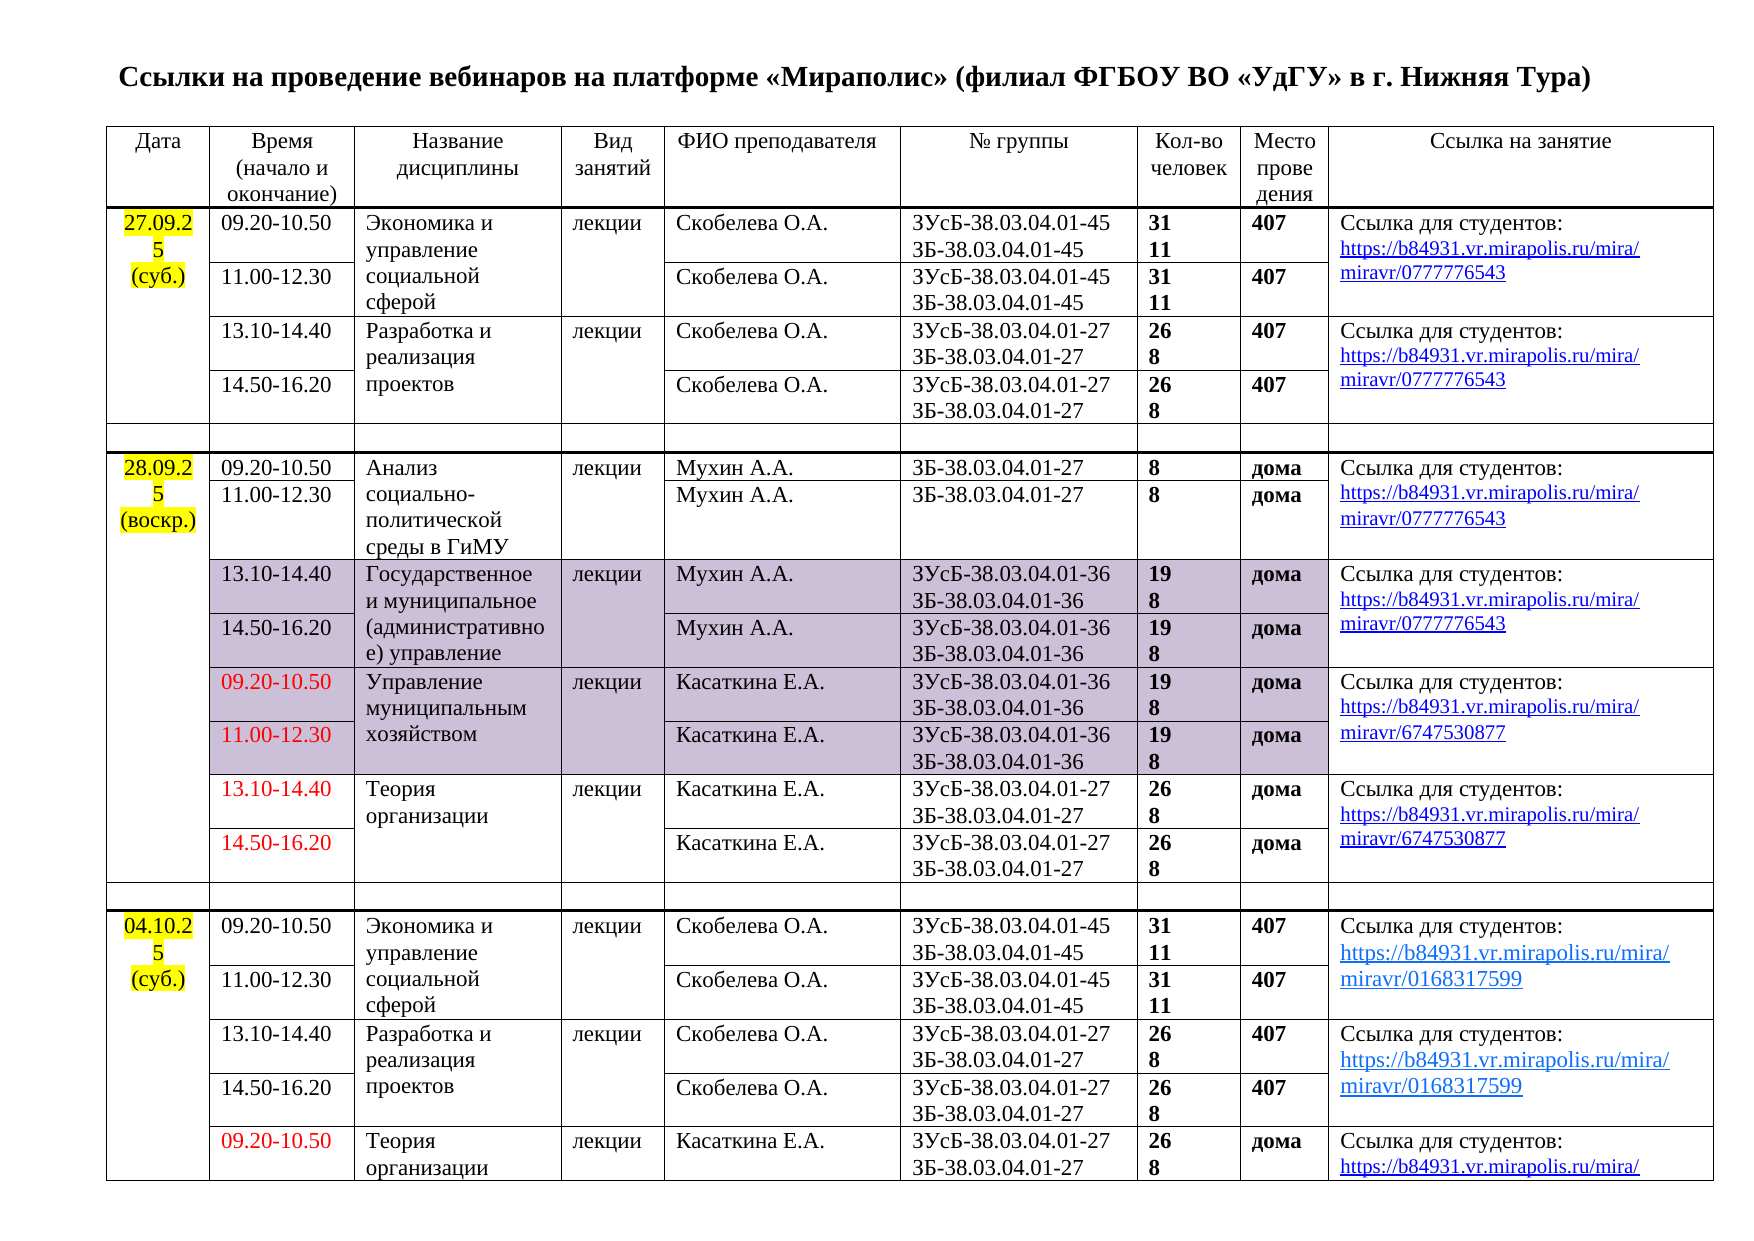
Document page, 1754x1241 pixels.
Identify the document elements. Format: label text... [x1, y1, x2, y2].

table_cell Ссылка для студентов: https://b84931.vr.mirapolis.ru/mira/miravr/6747530877 [1329, 668, 1713, 774]
table_cell Скобелева О.А. [665, 1020, 900, 1072]
table_cell Экономика и управление социальной сферой [355, 912, 561, 1019]
text Ссылки на проведение вебинаров на платформе «Мираполис» (филиал ФГБОУ ВО «УдГУ» в г. Нижняя Тура) [955, 59, 1636, 93]
table_cell 09.20-10.50 [210, 454, 354, 480]
table_cell 407 [1241, 371, 1328, 423]
table_cell [107, 883, 209, 909]
table_cell ЗУсБ-38.03.04.01-36 ЗБ-38.03.04.01-36 [901, 614, 1137, 667]
table_cell 26 8 [1138, 1074, 1240, 1126]
table_cell дома [1241, 481, 1328, 559]
table_cell Касаткина Е.А. [665, 722, 900, 774]
table_header Кол-во человек [1138, 127, 1240, 206]
table_cell Разработка и реализация проектов [355, 1020, 561, 1126]
table_cell 19 8 [1138, 722, 1240, 774]
table_cell дома [1241, 668, 1328, 721]
table_cell 27.09.25 (суб.) [107, 209, 209, 423]
table_cell [355, 883, 561, 909]
table_cell 19 8 [1138, 560, 1240, 613]
table_cell Скобелева О.А. [665, 209, 900, 262]
table_cell ЗУсБ-38.03.04.01-36 ЗБ-38.03.04.01-36 [901, 722, 1137, 774]
table_cell Теория организации [355, 775, 561, 882]
table_cell 407 [1241, 1074, 1328, 1126]
table_cell [1241, 424, 1328, 451]
table_cell 09.20-10.50 [210, 1127, 354, 1180]
table_cell Ссылка для студентов: https://b84931.vr.mirapolis.ru/mira/miravr/6747530877 [1329, 775, 1713, 882]
table_cell 14.50-16.20 [210, 1074, 354, 1126]
table_cell 31 11 [1138, 912, 1240, 965]
table_cell [107, 424, 209, 451]
table_header Дата [107, 127, 209, 206]
table_cell Анализ социально-политической среды в ГиМУ [355, 454, 561, 559]
table_header Время (начало и окончание) [210, 127, 354, 206]
table_cell [901, 424, 1137, 451]
table_cell лекции [562, 1020, 664, 1126]
table_cell 11.00-12.30 [210, 481, 354, 559]
table_cell [1138, 883, 1240, 909]
text Ссылки на проведение вебинаров на платформе «Мираполис» (филиал ФГБОУ ВО «УдГУ» в г. Нижняя Тура) [118, 59, 781, 93]
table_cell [1329, 1127, 1713, 1180]
table_cell Ссылка для студентов: https://b84931.vr.mirapolis.ru/mira/miravr/0777776543 [1329, 317, 1713, 423]
table_cell 14.50-16.20 [210, 614, 354, 667]
table_cell 407 [1241, 966, 1328, 1019]
table_cell дома [1241, 829, 1328, 882]
table_cell [210, 883, 354, 909]
table_cell лекции [562, 668, 664, 774]
table_cell лекции [562, 560, 664, 667]
table_cell дома [1241, 775, 1328, 828]
table_cell 14.50-16.20 [210, 371, 354, 423]
table_cell 04.10.25 (суб.) [107, 912, 209, 1180]
table_cell ЗУсБ-38.03.04.01-27 ЗБ-38.03.04.01-27 [901, 775, 1137, 828]
table_cell 13.10-14.40 [210, 317, 354, 369]
table_cell Касаткина Е.А. [665, 668, 900, 721]
table_cell Ссылка для студентов: https://b84931.vr.mirapolis.ru/mira/miravr/0777776543 [1329, 560, 1713, 667]
table_cell лекции [562, 775, 664, 882]
table_cell 19 8 [1138, 668, 1240, 721]
table_cell 13.10-14.40 [210, 775, 354, 828]
table_cell ЗБ-38.03.04.01-27 [901, 481, 1137, 559]
table_cell ЗУсБ-38.03.04.01-36 ЗБ-38.03.04.01-36 [901, 560, 1137, 613]
table_cell [901, 883, 1137, 909]
table_cell [1329, 424, 1713, 451]
table_header ФИО преподавателя [665, 127, 900, 206]
table_cell Мухин А.А. [665, 481, 900, 559]
table_cell 26 8 [1138, 1020, 1240, 1072]
table_cell [1329, 883, 1713, 909]
table_cell Скобелева О.А. [665, 317, 900, 369]
table_cell 407 [1241, 263, 1328, 316]
table_cell 407 [1241, 1020, 1328, 1072]
table_cell 31 11 [1138, 263, 1240, 316]
table_cell [665, 424, 900, 451]
table_cell Теория организации [355, 1127, 561, 1180]
table_cell лекции [562, 454, 664, 559]
table_cell лекции [562, 317, 664, 423]
table_cell Ссылка для студентов: https://b84931.vr.mirapolis.ru/mira/miravr/0777776543 [1329, 209, 1713, 316]
table_cell лекции [562, 209, 664, 316]
table_cell Разработка и реализация проектов [355, 317, 561, 423]
table_cell 11.00-12.30 [210, 722, 354, 774]
table_cell Мухин А.А. [665, 454, 900, 480]
table_cell [562, 424, 664, 451]
table_cell Скобелева О.А. [665, 263, 900, 316]
table_cell 11.00-12.30 [210, 263, 354, 316]
table_cell [665, 883, 900, 909]
table_cell 26 8 [1138, 371, 1240, 423]
table_cell лекции [562, 912, 664, 1019]
table_cell 26 8 [1138, 1127, 1240, 1180]
table_header Вид занятий [562, 127, 664, 206]
table_cell Ссылка для студентов: https://b84931.vr.mirapolis.ru/mira/miravr/0777776543 [1329, 454, 1713, 559]
table_cell ЗБ-38.03.04.01-27 [901, 454, 1137, 480]
table_cell 26 8 [1138, 317, 1240, 369]
table_cell ЗУсБ-38.03.04.01-27 ЗБ-38.03.04.01-27 [901, 371, 1137, 423]
table_cell 407 [1241, 912, 1328, 965]
table_cell Государственное и муниципальное (административное) управление [355, 560, 561, 667]
table_cell Скобелева О.А. [665, 1074, 900, 1126]
table_cell ЗУсБ-38.03.04.01-27 ЗБ-38.03.04.01-27 [901, 317, 1137, 369]
table_cell Мухин А.А. [665, 560, 900, 613]
table_cell дома [1241, 1127, 1328, 1180]
table_cell ЗУсБ-38.03.04.01-36 ЗБ-38.03.04.01-36 [901, 668, 1137, 721]
table_header Место проведения [1241, 127, 1328, 206]
table_cell 407 [1241, 209, 1328, 262]
table_cell 8 [1138, 454, 1240, 480]
table_cell ЗУсБ-38.03.04.01-45 ЗБ-38.03.04.01-45 [901, 912, 1137, 965]
table_cell Скобелева О.А. [665, 912, 900, 965]
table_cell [901, 1127, 1137, 1180]
table_cell Управление муниципальным хозяйством [355, 668, 561, 774]
table_cell ЗУсБ-38.03.04.01-45 ЗБ-38.03.04.01-45 [901, 263, 1137, 316]
table_cell Мухин А.А. [665, 614, 900, 667]
table_cell дома [1241, 454, 1328, 480]
table_cell 14.50-16.20 [210, 829, 354, 882]
table_cell Касаткина Е.А. [665, 829, 900, 882]
table_cell 26 8 [1138, 829, 1240, 882]
table_cell Экономика и управление социальной сферой [355, 209, 561, 316]
table_cell [1138, 424, 1240, 451]
table_header № группы [901, 127, 1137, 206]
table_cell 407 [1241, 317, 1328, 369]
table_cell Скобелева О.А. [665, 371, 900, 423]
table_cell дома [1241, 614, 1328, 667]
table_cell 11.00-12.30 [210, 966, 354, 1019]
table_cell ЗУсБ-38.03.04.01-45 ЗБ-38.03.04.01-45 [901, 966, 1137, 1019]
table_cell Ссылка для студентов: https://b84931.vr.mirapolis.ru/mira/miravr/0168317599 [1329, 1020, 1713, 1126]
table_cell Ссылка для студентов: https://b84931.vr.mirapolis.ru/mira/miravr/0168317599 [1329, 912, 1713, 1019]
table_cell 13.10-14.40 [210, 560, 354, 613]
table_cell 31 11 [1138, 966, 1240, 1019]
table_cell 09.20-10.50 [210, 209, 354, 262]
table_cell 8 [1138, 481, 1240, 559]
table_cell 31 11 [1138, 209, 1240, 262]
table_cell [355, 424, 561, 451]
table_cell [562, 883, 664, 909]
table_cell 19 8 [1138, 614, 1240, 667]
table_cell Касаткина Е.А. [665, 775, 900, 828]
table_cell [1241, 883, 1328, 909]
table_cell ЗУсБ-38.03.04.01-27 ЗБ-38.03.04.01-27 [901, 1074, 1137, 1126]
table_cell лекции [562, 1127, 664, 1180]
table_cell [210, 424, 354, 451]
table_cell ЗУсБ-38.03.04.01-45 ЗБ-38.03.04.01-45 [901, 209, 1137, 262]
table_cell 09.20-10.50 [210, 912, 354, 965]
table_cell дома [1241, 560, 1328, 613]
table_cell 13.10-14.40 [210, 1020, 354, 1072]
table_cell ЗУсБ-38.03.04.01-27 ЗБ-38.03.04.01-27 [901, 1020, 1137, 1072]
table_cell 26 8 [1138, 775, 1240, 828]
table_cell ЗУсБ-38.03.04.01-27 ЗБ-38.03.04.01-27 [901, 829, 1137, 882]
table_cell дома [1241, 722, 1328, 774]
table_cell Скобелева О.А. [665, 966, 900, 1019]
table_cell Касаткина Е.А. [665, 1127, 900, 1180]
table_cell 09.20-10.50 [210, 668, 354, 721]
table_header Название дисциплины [355, 127, 561, 206]
table_cell 28.09.25 (воскр.) [107, 454, 209, 882]
table_header Ссылка на занятие [1329, 127, 1713, 206]
